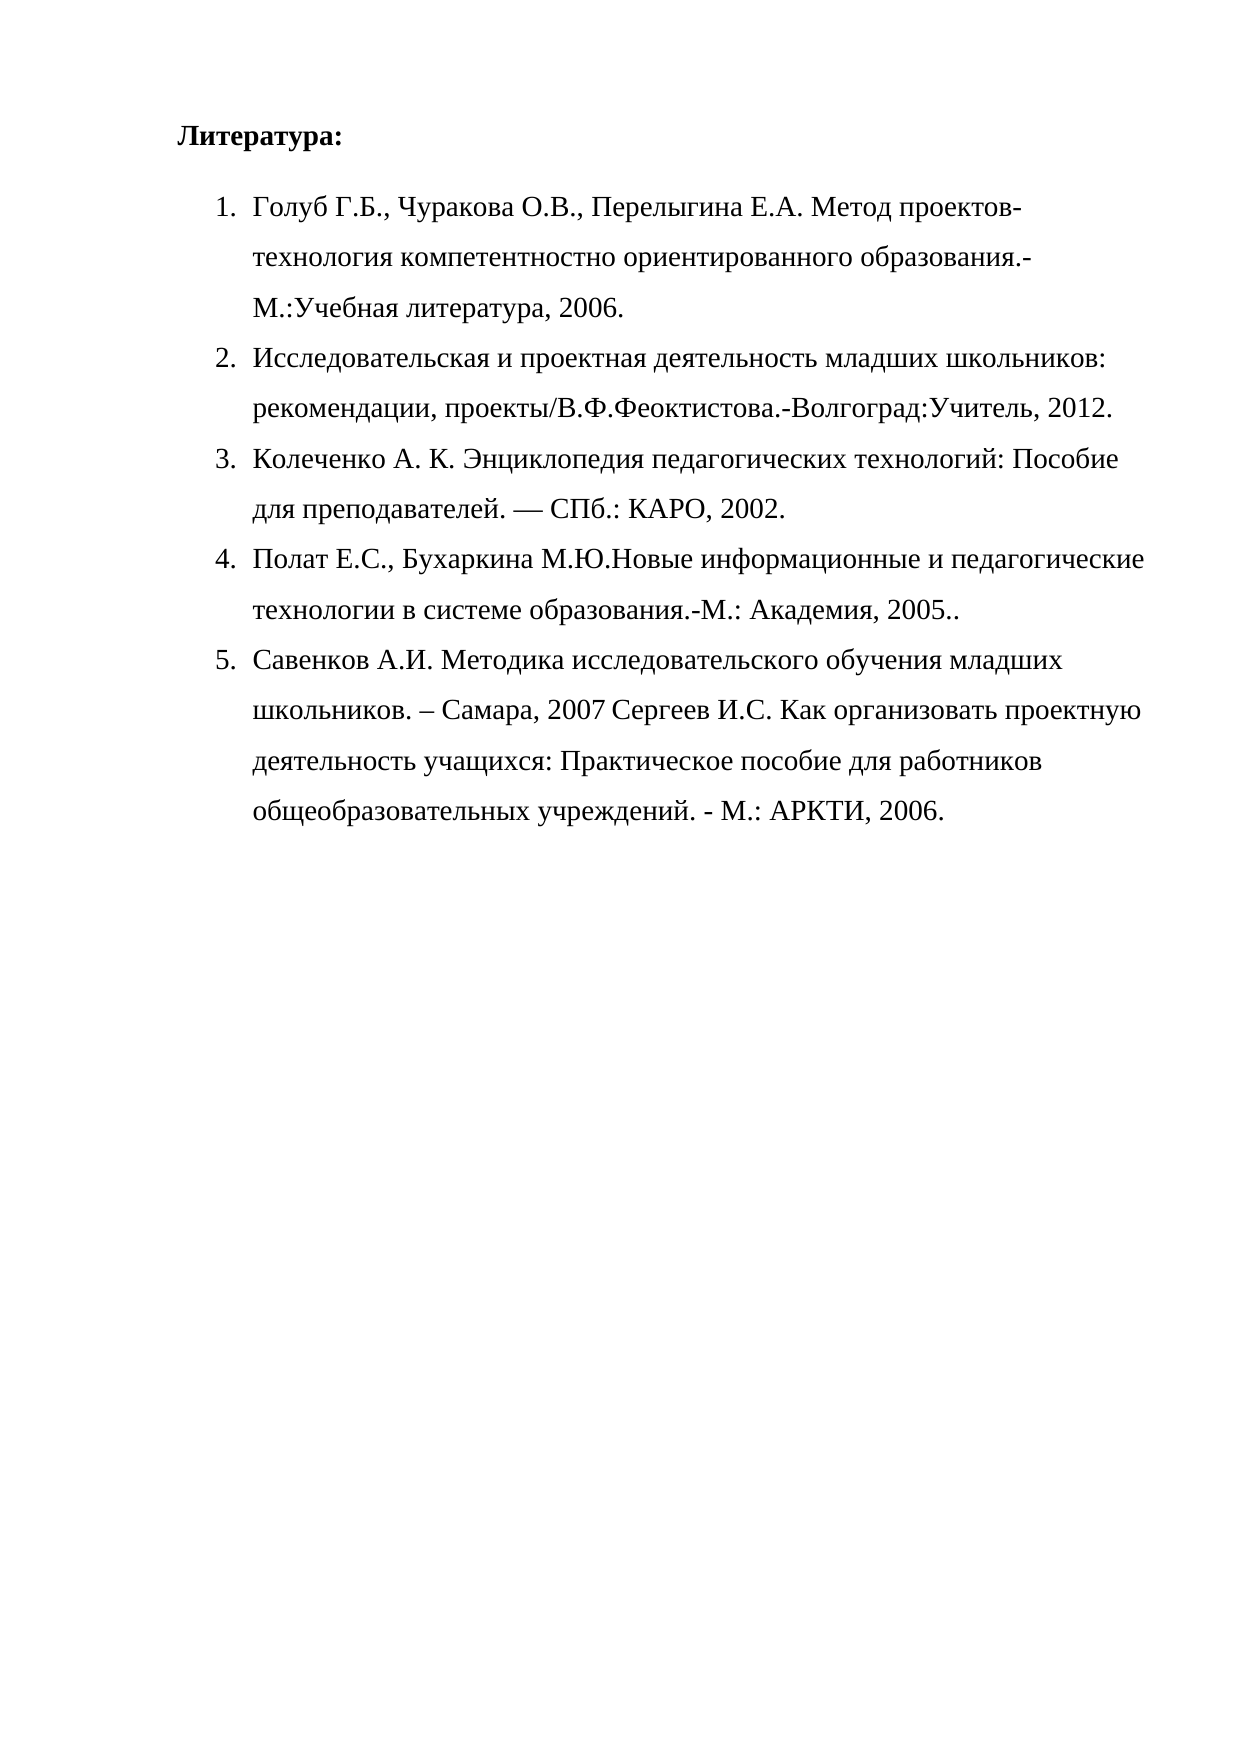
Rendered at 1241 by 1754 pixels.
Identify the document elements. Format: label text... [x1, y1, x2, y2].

list Савенков А.И. Методика исследовательского обучения младших школьников. – Самара, 2007 Сергеев И.С. Как организовать проектную деятельность учащихся: Практическое пособие для работников общеобразовательных учреждений. - М.: АРКТИ, 2006. [215, 642, 1152, 827]
list Исследовательская и проектная деятельность младших школьников: рекомендации, проекты/В.Ф.Феоктистова.-Волгоград:Учитель, 2012. [215, 340, 1152, 424]
list Голуб Г.Б., Чуракова О.В., Перелыгина Е.А. Метод проектов- технология компетентностно ориентированного образования.-М.:Учебная литература, 2006. [215, 189, 1152, 323]
list Полат Е.С., Бухаркина М.Ю.Новые информационные и педагогические технологии в системе образования.-М.: Академия, 2005.. [215, 541, 1152, 625]
list Колеченко А. К. Энциклопедия педагогических технологий: Пособие для преподавателей. — СПб.: КАРО, 2002. [215, 441, 1152, 525]
text Литература: [177, 118, 1152, 152]
